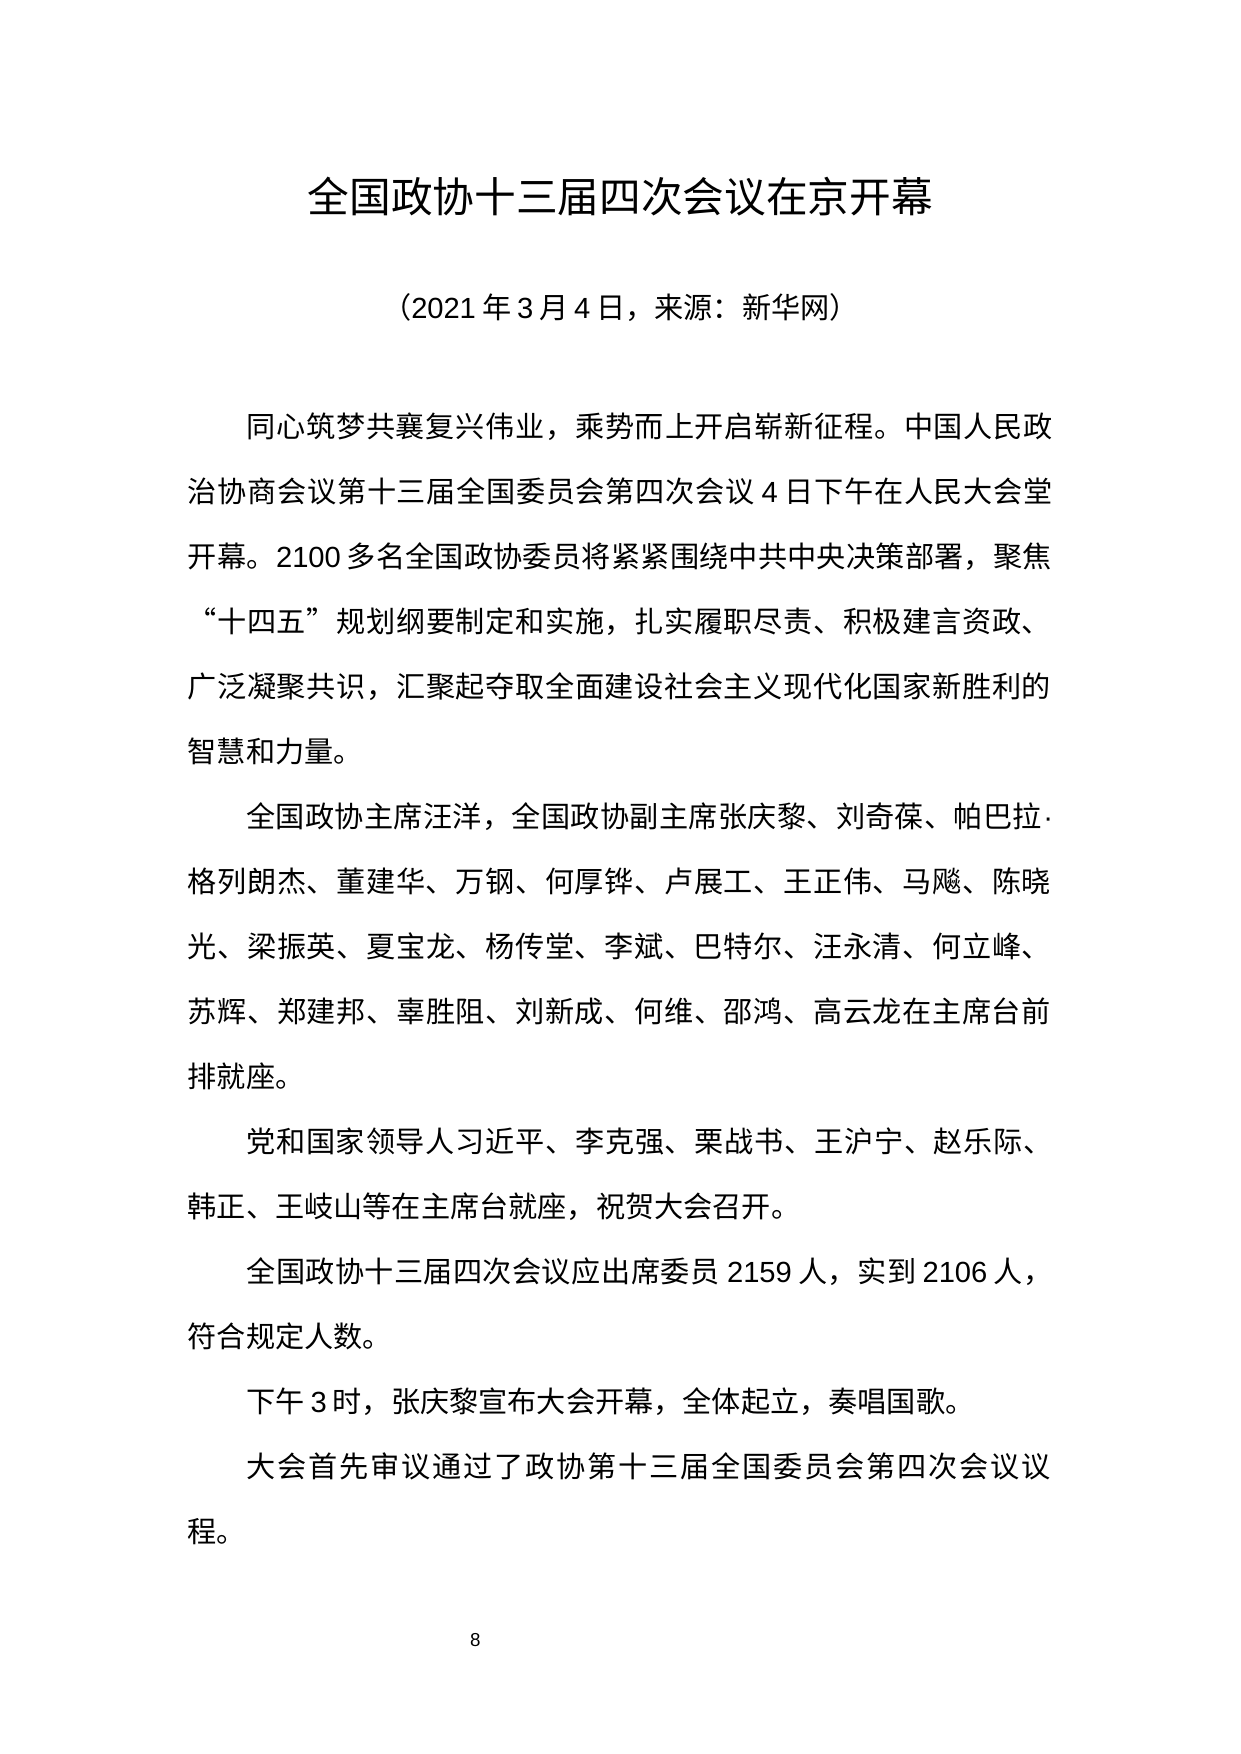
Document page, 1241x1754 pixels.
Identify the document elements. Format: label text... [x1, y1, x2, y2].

text 同心筑梦共襄复兴伟业，乘势而上开启崭新征程。中国人民政治协商会议第十三届全国委员会第四次会议4日下午在人民大会堂开幕。2100多名全国政协委员将紧紧围绕中共中央决策部署，聚焦“十四五”规划纲要制定和实施，扎实履职尽责、积极建言资政、广泛凝聚共识，汇聚起夺取全面建设社会主义现代化国家新胜利的智慧和力量。 [187, 392, 1053, 782]
text （2021年3月4日，来源：新华网） [187, 273, 1053, 338]
text 党和国家领导人习近平、李克强、栗战书、王沪宁、赵乐际、韩正、王岐山等在主席台就座，祝贺大会召开。 [187, 1107, 1053, 1237]
text 全国政协十三届四次会议在京开幕 [187, 162, 1053, 227]
text 大会首先审议通过了政协第十三届全国委员会第四次会议议程。 [187, 1432, 1053, 1562]
text 下午3时，张庆黎宣布大会开幕，全体起立，奏唱国歌。 [187, 1367, 1053, 1432]
text 全国政协主席汪洋，全国政协副主席张庆黎、刘奇葆、帕巴拉·格列朗杰、董建华、万钢、何厚铧、卢展工、王正伟、马飚、陈晓光、梁振英、夏宝龙、杨传堂、李斌、巴特尔、汪永清、何立峰、苏辉、郑建邦、辜胜阻、刘新成、何维、邵鸿、高云龙在主席台前排就座。 [187, 782, 1053, 1107]
text 全国政协十三届四次会议应出席委员2159人，实到2106人，符合规定人数。 [187, 1237, 1053, 1367]
